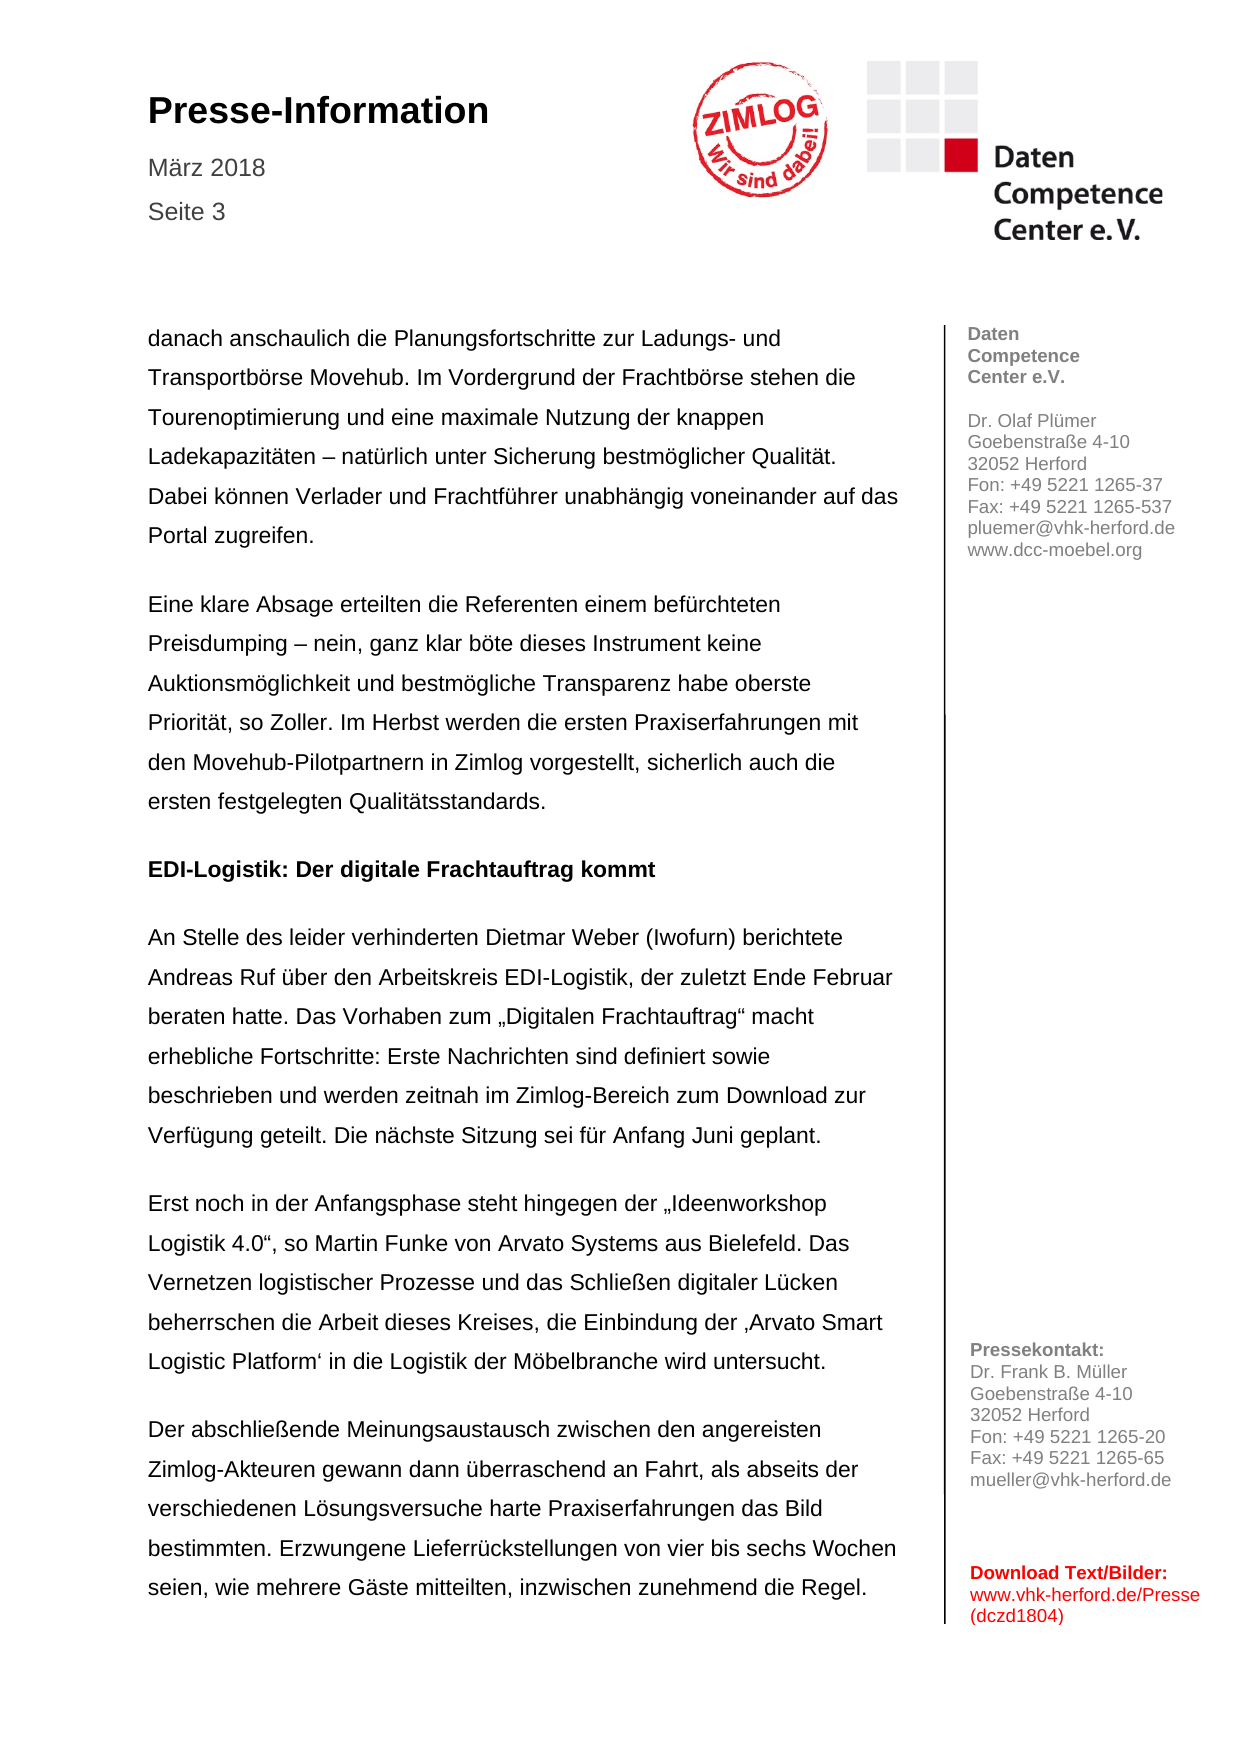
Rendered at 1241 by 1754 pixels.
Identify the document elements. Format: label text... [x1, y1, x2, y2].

text EDI-Logistik: Der digitale Frachtauftrag kommt [148, 856, 901, 882]
picture [683, 52, 840, 209]
text Erst noch in der Anfangsphase steht hingegen der „Ideenworkshop Logistik 4.0“, so Martin Funke von Arvato Systems aus Bielefeld. Das Vernetzen logistischer Prozesse und das Schließen digitaler Lücken beherrschen die Arbeit dieses Kreises, die Einbindung der ‚Arvato Smart Logistic Platform‘ in die Logistik der Möbelbranche wird untersucht. [148, 1190, 901, 1374]
text Eine klare Absage erteilten die Referenten einem befürchteten Preisdumping – nein, ganz klar böte dieses Instrument keine Auktionsmöglichkeit und bestmögliche Transparenz habe oberste Priorität, so Zoller. Im Herbst werden die ersten Praxiserfahrungen mit den Movehub-Pilotpartnern in Zimlog vorgestellt, sicherlich auch die ersten festgelegten Qualitätsstandards. [148, 591, 901, 814]
text Der abschließende Meinungsaustausch zwischen den angereisten Zimlog-Akteuren gewann dann überraschend an Fahrt, als abseits der verschiedenen Lösungsversuche harte Praxiserfahrungen das Bild bestimmten. Erzwungene Lieferrückstellungen von vier bis sechs Wochen seien, wie mehrere Gäste mitteilten, inzwischen zunehmend die Regel. [148, 1416, 901, 1600]
text An Stelle des leider verhinderten Dietmar Weber (Iwofurn) berichtete Andreas Ruf über den Arbeitskreis EDI-Logistik, der zuletzt Ende Februar beraten hatte. Das Vorhaben zum „Digitalen Frachtauftrag“ macht erhebliche Fortschritte: Erste Nachrichten sind definiert sowie beschrieben und werden zeitnah im Zimlog-Bereich zum Download zur Verfügung geteilt. Die nächste Sitzung sei für Anfang Juni geplant. [148, 924, 901, 1148]
picture [867, 61, 1163, 240]
